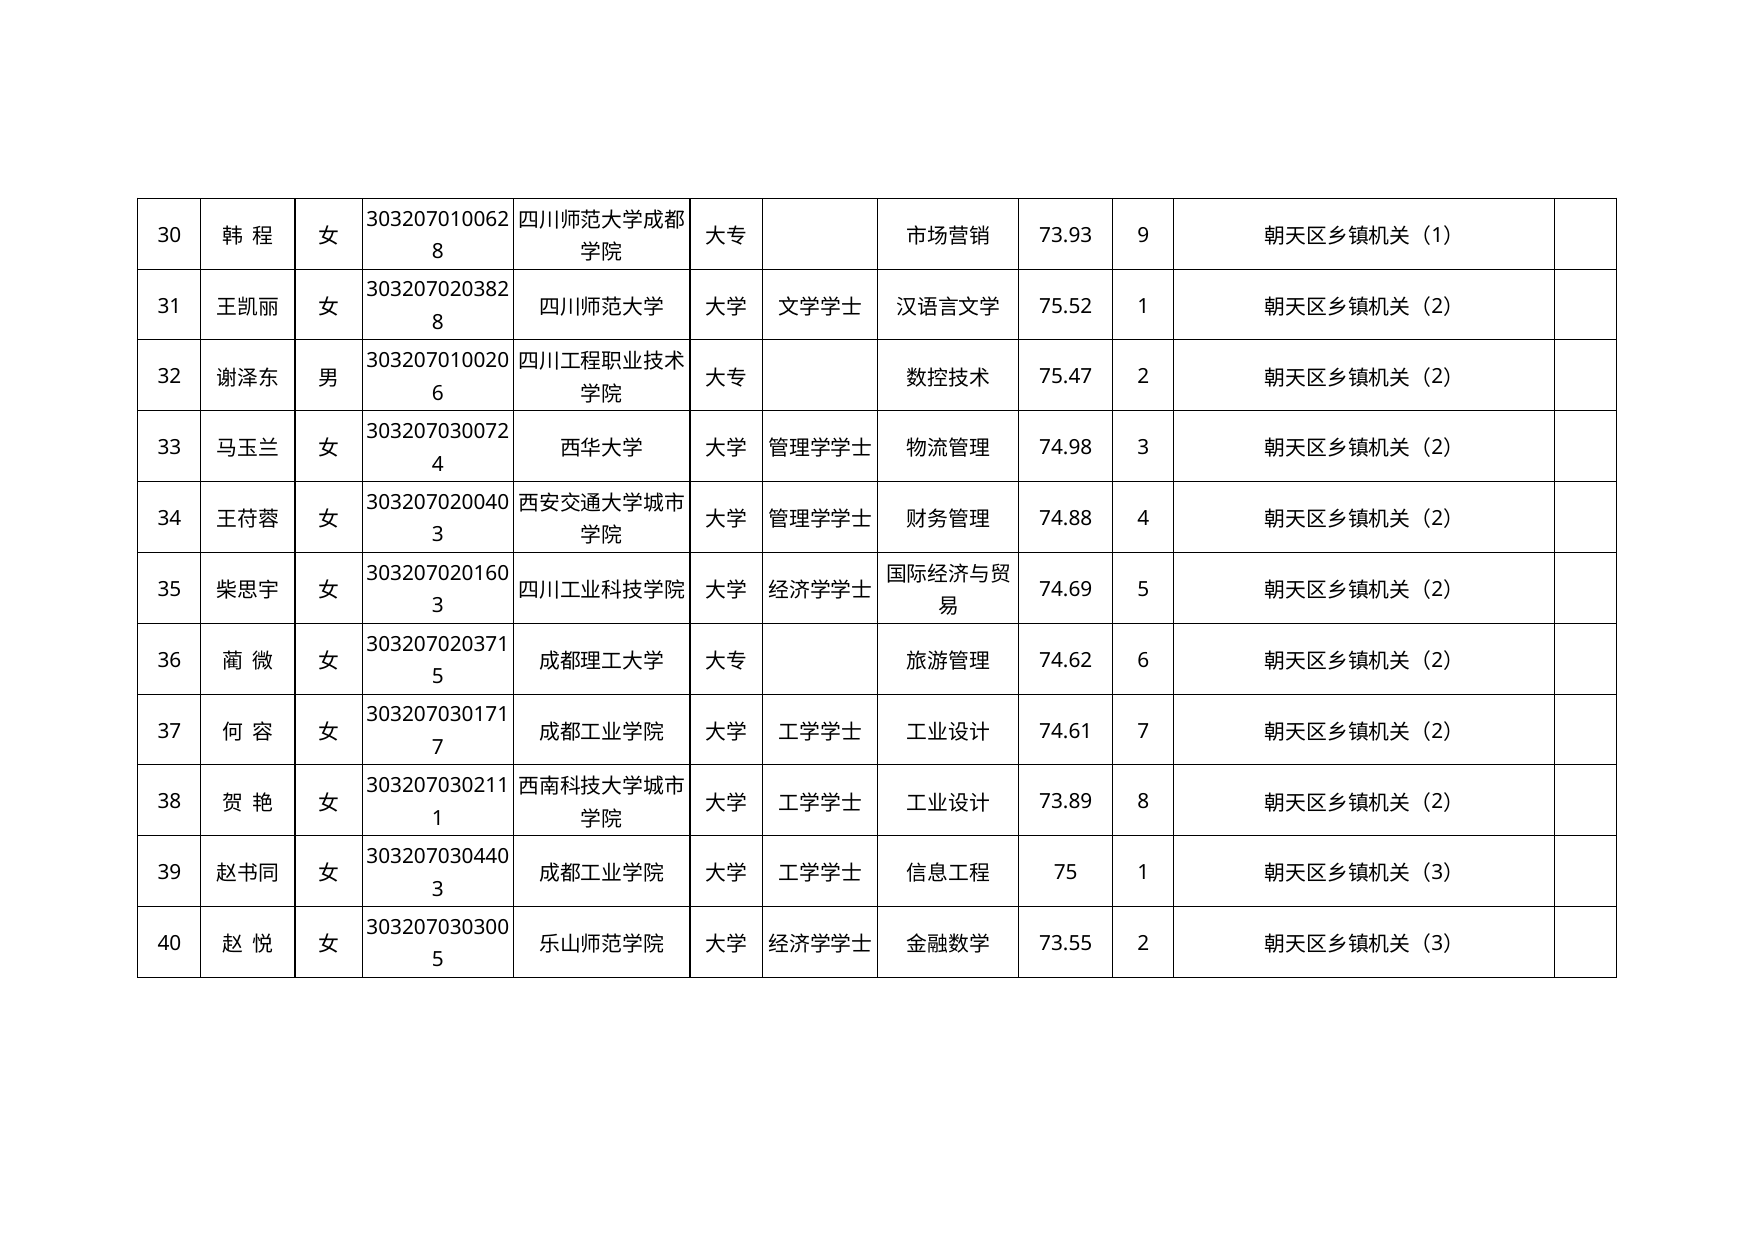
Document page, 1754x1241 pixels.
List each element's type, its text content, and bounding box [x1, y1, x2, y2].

table_cell 女 [296, 411, 362, 481]
table_cell 2 [1113, 907, 1173, 977]
table_cell 女 [296, 553, 362, 623]
table_cell 蔺 微 [201, 624, 294, 693]
table_cell 74.98 [1019, 411, 1112, 481]
table_cell 9 [1113, 199, 1173, 268]
table_cell 75 [1019, 836, 1112, 906]
table_cell 女 [296, 695, 362, 764]
table_cell [763, 624, 877, 693]
table_cell [1555, 270, 1616, 339]
table_cell 36 [138, 624, 200, 693]
table_cell 女 [296, 765, 362, 835]
table_cell 大学 [691, 695, 762, 764]
table_cell 赵书同 [201, 836, 294, 906]
table_cell 大学 [691, 482, 762, 552]
table_cell 女 [296, 199, 362, 268]
table_cell 四川师范大学成都学院 [514, 199, 689, 268]
table_cell [1555, 695, 1616, 764]
table_cell 赵 悦 [201, 907, 294, 977]
table_cell [763, 199, 877, 268]
table_cell 朝天区乡镇机关（2） [1174, 624, 1554, 693]
table_cell 大学 [691, 553, 762, 623]
table_cell 女 [296, 836, 362, 906]
table_cell 王苻蓉 [201, 482, 294, 552]
table_cell 3032070201603 [363, 553, 513, 623]
table_cell 管理学学士 [763, 411, 877, 481]
table_cell 大学 [691, 411, 762, 481]
table_cell 30 [138, 199, 200, 268]
table_cell [1555, 340, 1616, 410]
table_cell 工学学士 [763, 695, 877, 764]
table_cell 朝天区乡镇机关（2） [1174, 340, 1554, 410]
table_cell 33 [138, 411, 200, 481]
table_cell 经济学学士 [763, 553, 877, 623]
table_cell 王凯丽 [201, 270, 294, 339]
table_cell 74.62 [1019, 624, 1112, 693]
table_cell [1555, 553, 1616, 623]
table_cell 4 [1113, 482, 1173, 552]
table_cell 73.55 [1019, 907, 1112, 977]
table_cell 3032070300724 [363, 411, 513, 481]
table_cell 四川师范大学 [514, 270, 689, 339]
table_cell 成都理工大学 [514, 624, 689, 693]
table_cell 3032070302111 [363, 765, 513, 835]
table_cell 39 [138, 836, 200, 906]
table_cell 成都工业学院 [514, 836, 689, 906]
table_cell 32 [138, 340, 200, 410]
table_cell 2 [1113, 340, 1173, 410]
table_cell 女 [296, 624, 362, 693]
table_cell 3032070301717 [363, 695, 513, 764]
table_cell 财务管理 [878, 482, 1018, 552]
table_cell 市场营销 [878, 199, 1018, 268]
table_cell 7 [1113, 695, 1173, 764]
table_cell 73.89 [1019, 765, 1112, 835]
table_cell 75.47 [1019, 340, 1112, 410]
table_cell 管理学学士 [763, 482, 877, 552]
table_cell 男 [296, 340, 362, 410]
table_cell 大专 [691, 624, 762, 693]
table_cell 汉语言文学 [878, 270, 1018, 339]
table_cell 朝天区乡镇机关（2） [1174, 270, 1554, 339]
table_cell [1555, 836, 1616, 906]
table_cell 大学 [691, 765, 762, 835]
table_cell 朝天区乡镇机关（2） [1174, 695, 1554, 764]
table_cell 文学学士 [763, 270, 877, 339]
table_cell 大学 [691, 907, 762, 977]
table_cell 35 [138, 553, 200, 623]
table_cell 贺 艳 [201, 765, 294, 835]
table_cell 工业设计 [878, 695, 1018, 764]
table_cell 经济学学士 [763, 907, 877, 977]
table_cell 34 [138, 482, 200, 552]
table_cell [1555, 411, 1616, 481]
table_cell 大学 [691, 836, 762, 906]
table_cell 31 [138, 270, 200, 339]
table_cell 3032070203715 [363, 624, 513, 693]
table_cell 国际经济与贸易 [878, 553, 1018, 623]
table_cell 西华大学 [514, 411, 689, 481]
table_cell 73.93 [1019, 199, 1112, 268]
table_cell 8 [1113, 765, 1173, 835]
table_cell 3032070100628 [363, 199, 513, 268]
table_cell 朝天区乡镇机关（2） [1174, 411, 1554, 481]
table_cell 朝天区乡镇机关（2） [1174, 482, 1554, 552]
table_cell 工业设计 [878, 765, 1018, 835]
table_cell 朝天区乡镇机关（1） [1174, 199, 1554, 268]
table_cell 四川工程职业技术学院 [514, 340, 689, 410]
table_cell 朝天区乡镇机关（3） [1174, 836, 1554, 906]
table_cell [1555, 624, 1616, 693]
table_cell [1555, 765, 1616, 835]
table_cell 工学学士 [763, 765, 877, 835]
table_cell 朝天区乡镇机关（3） [1174, 907, 1554, 977]
table_cell 韩 程 [201, 199, 294, 268]
table_cell 3032070200403 [363, 482, 513, 552]
table_cell 信息工程 [878, 836, 1018, 906]
table_cell [1555, 907, 1616, 977]
table_cell 女 [296, 482, 362, 552]
table_cell 3032070100206 [363, 340, 513, 410]
table_cell 74.88 [1019, 482, 1112, 552]
table_cell 5 [1113, 553, 1173, 623]
table_cell 乐山师范学院 [514, 907, 689, 977]
table_cell 西南科技大学城市学院 [514, 765, 689, 835]
table_cell 74.61 [1019, 695, 1112, 764]
table_cell 1 [1113, 270, 1173, 339]
table_cell 37 [138, 695, 200, 764]
table_cell 3032070304403 [363, 836, 513, 906]
table_cell 1 [1113, 836, 1173, 906]
table_cell 柴思宇 [201, 553, 294, 623]
table_cell 朝天区乡镇机关（2） [1174, 553, 1554, 623]
table_cell 女 [296, 907, 362, 977]
table_cell 谢泽东 [201, 340, 294, 410]
table_cell 75.52 [1019, 270, 1112, 339]
table_cell 工学学士 [763, 836, 877, 906]
table_cell [763, 340, 877, 410]
table_cell 朝天区乡镇机关（2） [1174, 765, 1554, 835]
table_cell 40 [138, 907, 200, 977]
table_cell 女 [296, 270, 362, 339]
table_cell 74.69 [1019, 553, 1112, 623]
table_cell 何 容 [201, 695, 294, 764]
table_cell [1555, 199, 1616, 268]
table_cell 马玉兰 [201, 411, 294, 481]
table_cell 四川工业科技学院 [514, 553, 689, 623]
table_cell 38 [138, 765, 200, 835]
table_cell 大专 [691, 199, 762, 268]
table_cell 旅游管理 [878, 624, 1018, 693]
table_cell 3032070203828 [363, 270, 513, 339]
table_cell 3 [1113, 411, 1173, 481]
table_cell 大学 [691, 270, 762, 339]
table_cell 3032070303005 [363, 907, 513, 977]
table_cell 数控技术 [878, 340, 1018, 410]
table_cell 6 [1113, 624, 1173, 693]
table_cell 成都工业学院 [514, 695, 689, 764]
table_cell 金融数学 [878, 907, 1018, 977]
table_cell [1555, 482, 1616, 552]
table_cell 大专 [691, 340, 762, 410]
table_cell 物流管理 [878, 411, 1018, 481]
table_cell 西安交通大学城市学院 [514, 482, 689, 552]
